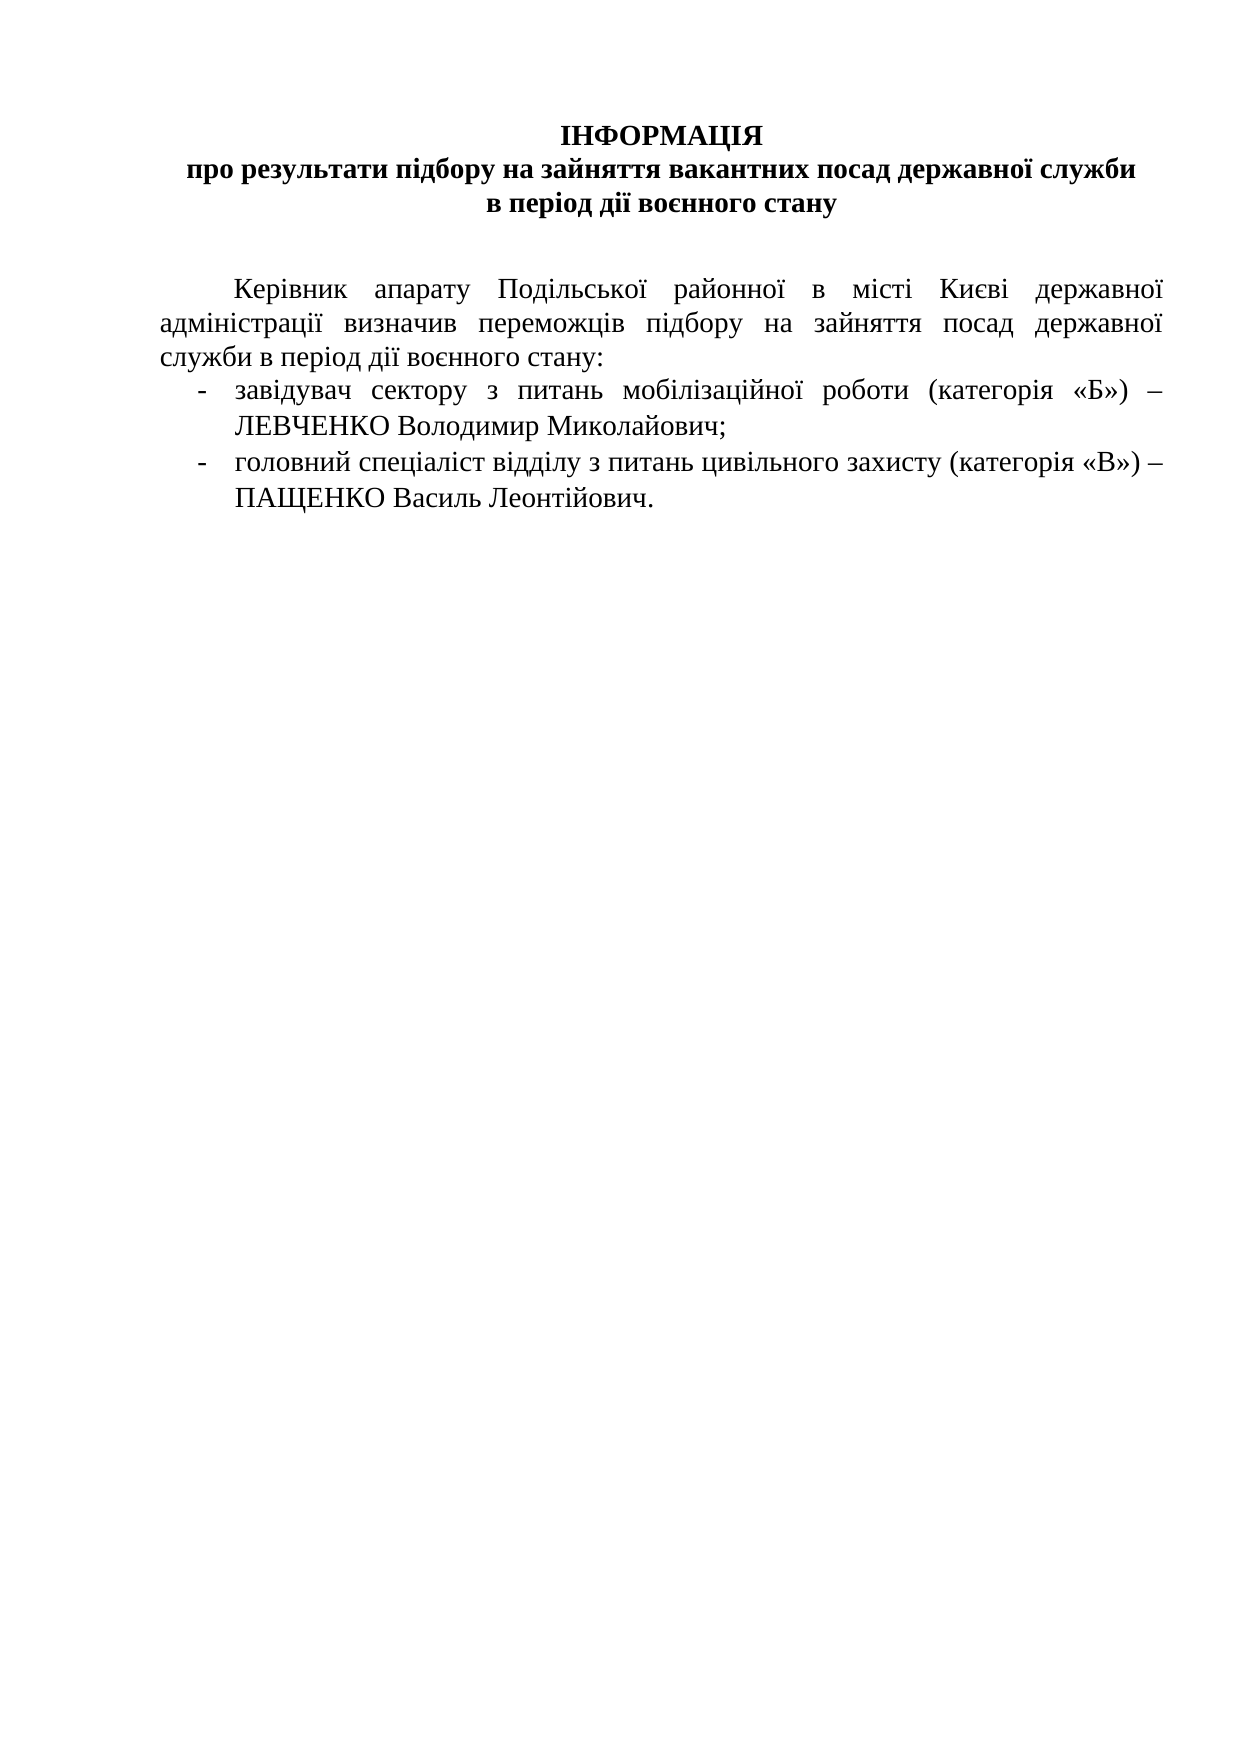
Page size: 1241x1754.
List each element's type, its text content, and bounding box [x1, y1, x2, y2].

list завідувач сектору з питань мобілізаційної роботи (категорія «Б») – ЛЕВЧЕНКО Володимир Миколайович; [197, 372, 1163, 442]
text в період дії воєнного стану [159, 185, 1163, 219]
text Керівник апарату Подільської районної в місті Києві державної адміністрації визначив переможців підбору на зайняття посад державної служби в період дії воєнного стану: [159, 272, 1163, 372]
text про результати підбору на зайняття вакантних посад державної служби [159, 152, 1163, 185]
list головний спеціаліст відділу з питань цивільного захисту (категорія «В») – ПАЩЕНКО Василь Леонтійович. [197, 444, 1163, 514]
text ІНФОРМАЦІЯ [159, 118, 1163, 152]
